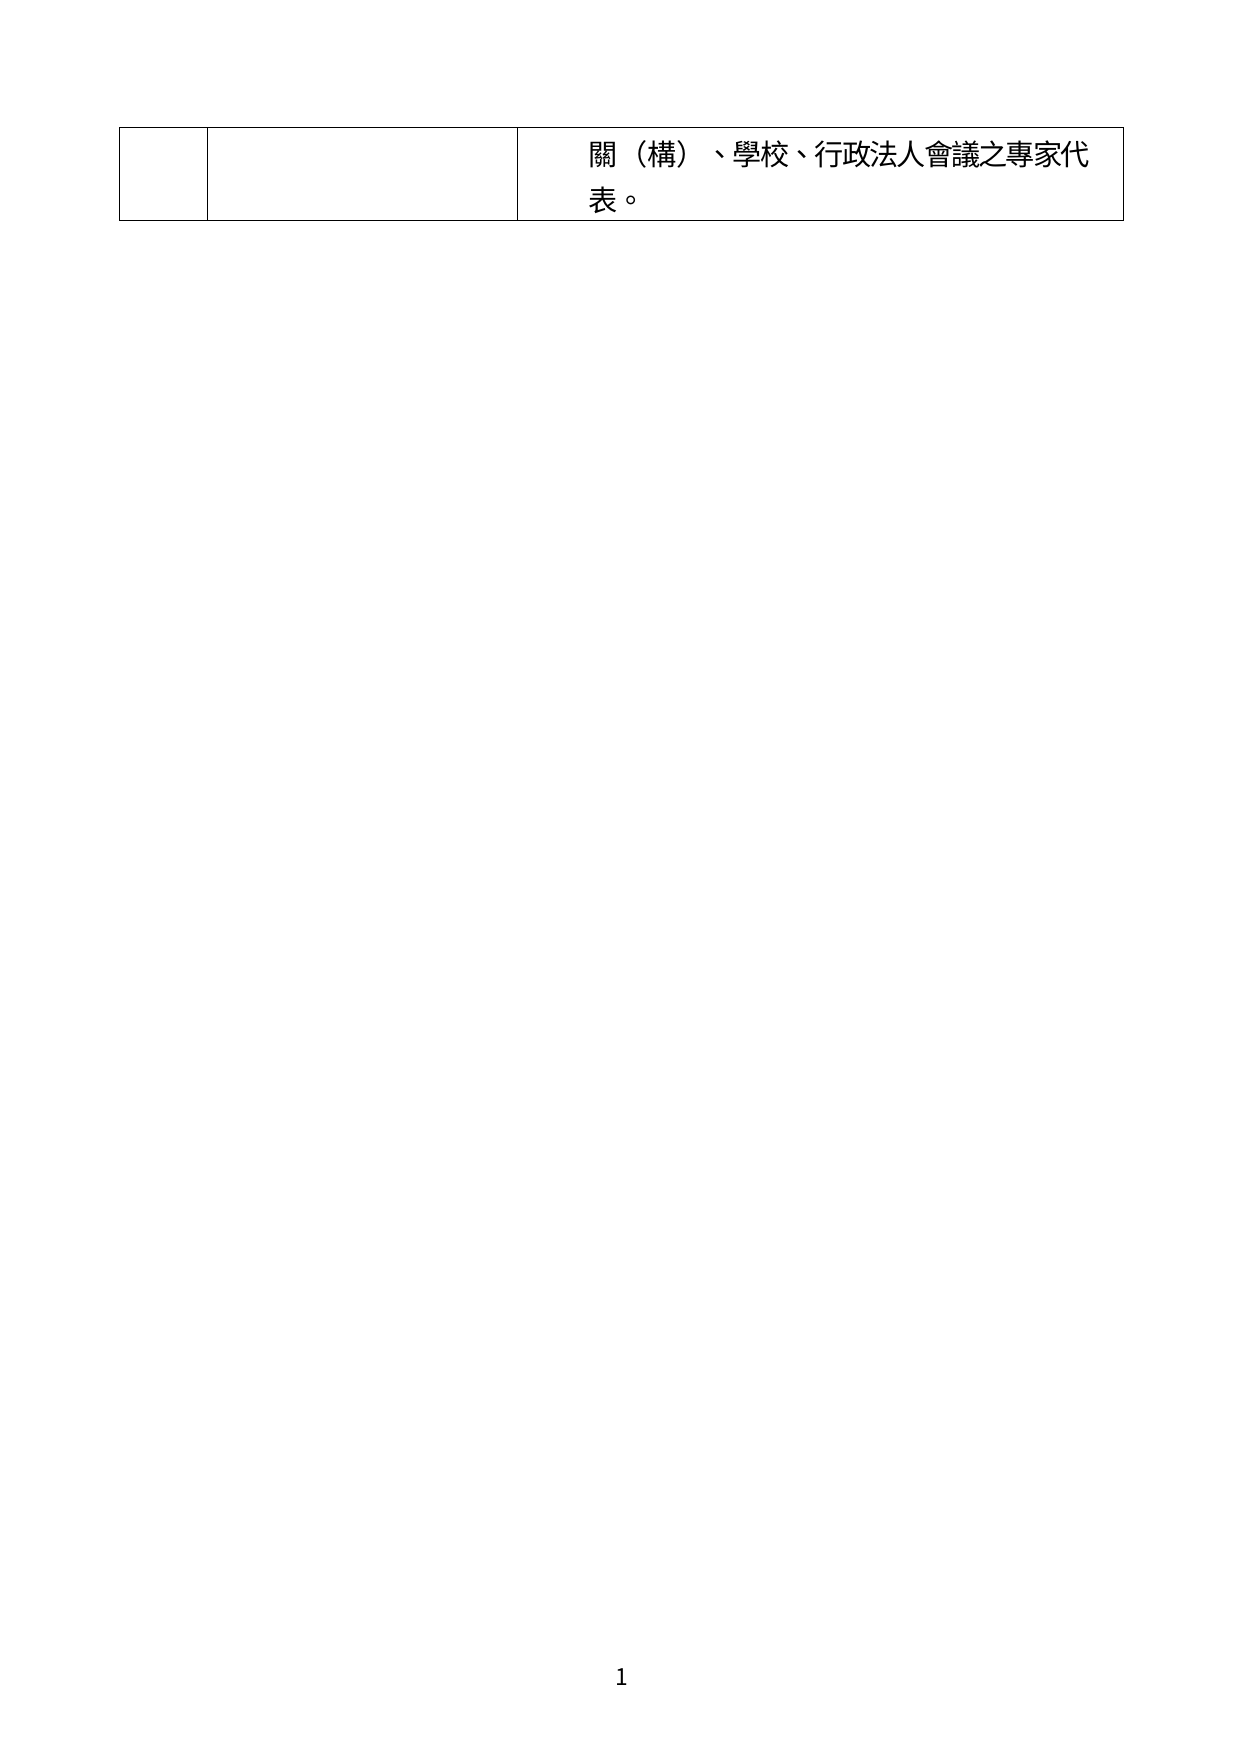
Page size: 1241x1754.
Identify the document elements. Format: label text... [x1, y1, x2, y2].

table_cell 16 [120, 128, 207, 220]
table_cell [518, 128, 1123, 220]
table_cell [208, 128, 517, 220]
